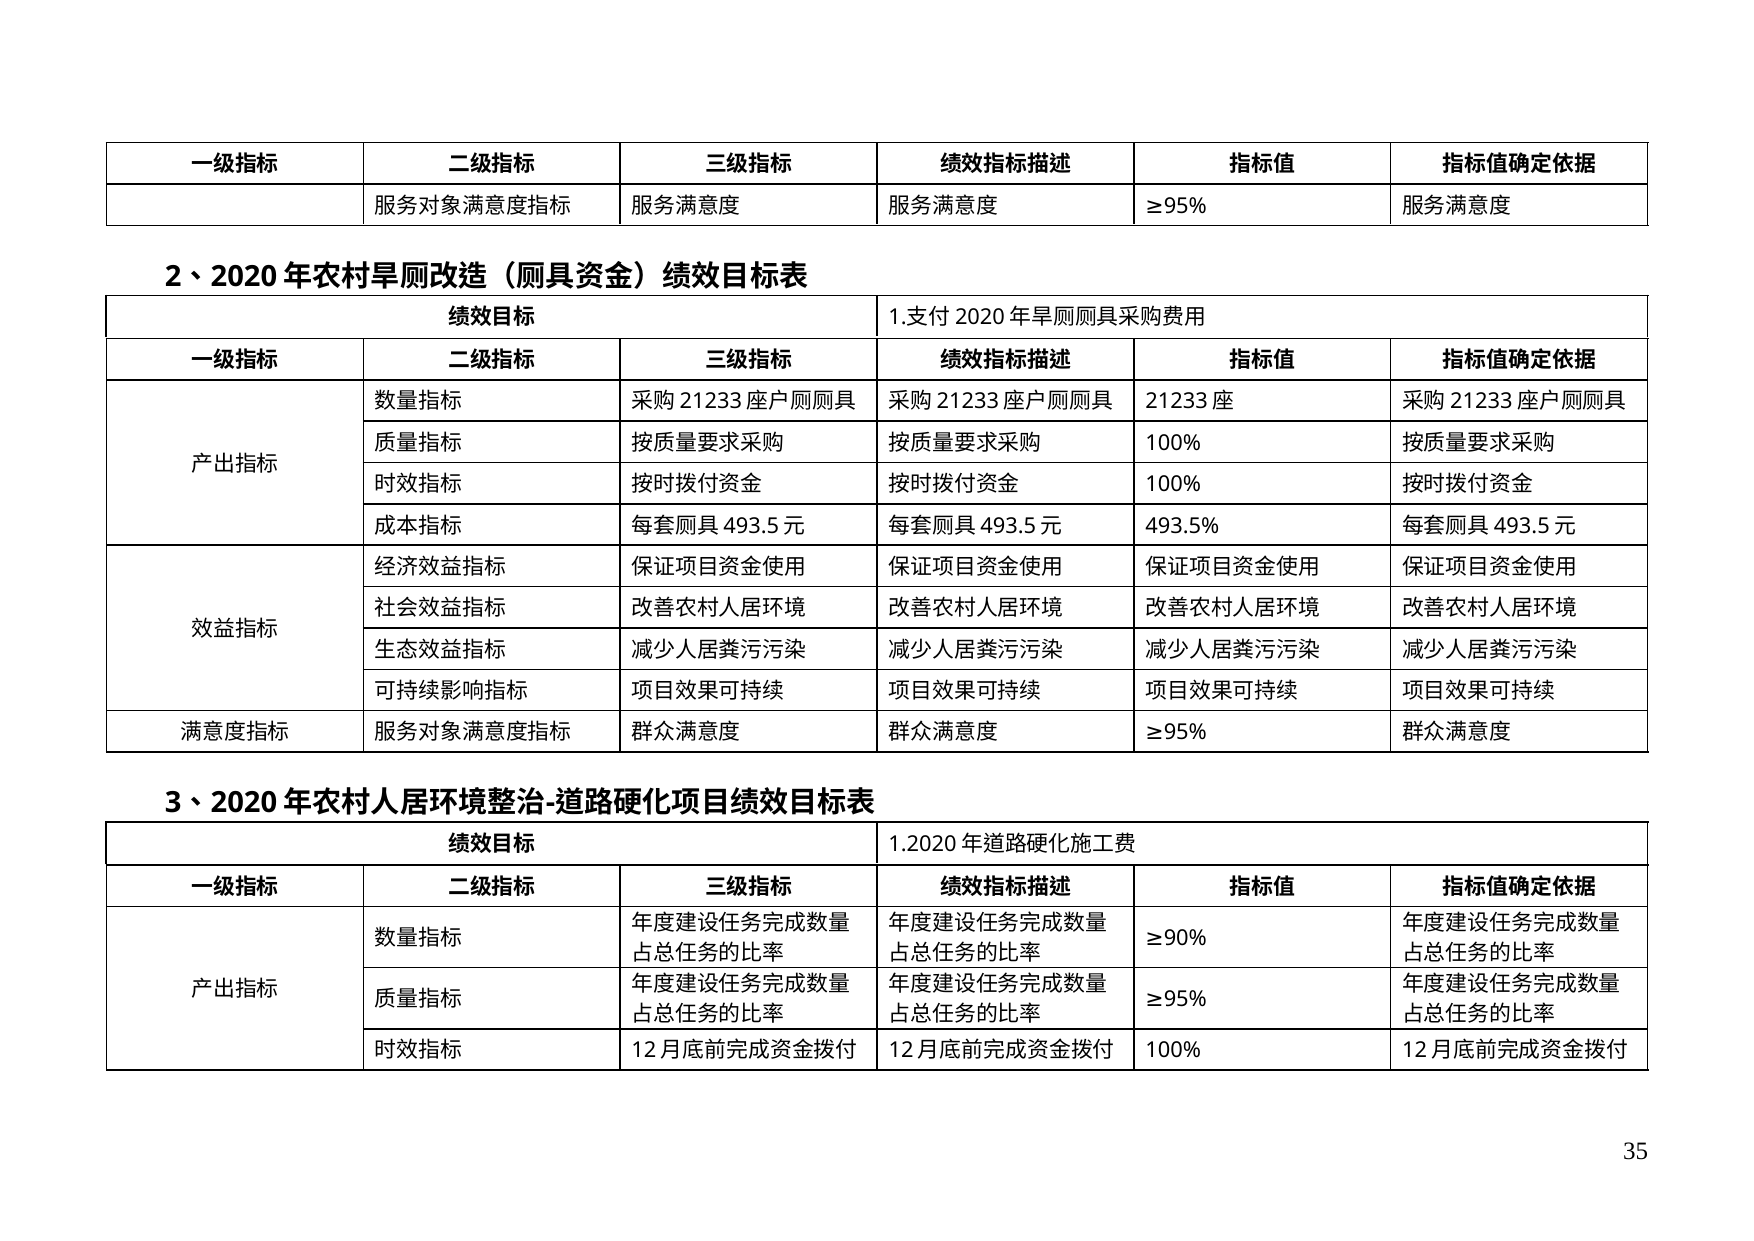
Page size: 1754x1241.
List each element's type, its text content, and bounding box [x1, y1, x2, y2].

table_cell ≥95% [1135, 185, 1390, 224]
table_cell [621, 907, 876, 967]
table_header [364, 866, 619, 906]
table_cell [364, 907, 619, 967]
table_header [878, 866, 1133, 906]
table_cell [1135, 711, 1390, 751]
table_cell 21233座 [1135, 381, 1390, 420]
table_cell 采购21233座户厕厕具 [878, 381, 1133, 420]
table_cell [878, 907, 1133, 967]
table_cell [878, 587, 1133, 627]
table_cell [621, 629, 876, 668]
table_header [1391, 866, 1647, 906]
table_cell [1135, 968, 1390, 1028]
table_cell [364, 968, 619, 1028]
table_cell 每套厕具493.5元 [621, 505, 876, 544]
table_header 三级指标 [621, 339, 876, 379]
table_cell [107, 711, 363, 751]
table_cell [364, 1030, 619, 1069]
table_cell 服务满意度 [621, 185, 876, 224]
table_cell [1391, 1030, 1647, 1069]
table_header 1.支付2020年旱厕厕具采购费用 [878, 296, 1647, 336]
table_cell 成本指标 [364, 505, 619, 544]
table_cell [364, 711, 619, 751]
table_header 一级指标 [107, 339, 363, 379]
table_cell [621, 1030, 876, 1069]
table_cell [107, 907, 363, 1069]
table_cell 服务满意度 [1391, 185, 1647, 224]
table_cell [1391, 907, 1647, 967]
table_header 绩效指标描述 [878, 339, 1133, 379]
table_header 绩效目标 [107, 296, 876, 336]
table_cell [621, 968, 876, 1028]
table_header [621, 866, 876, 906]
table_cell 按时拨付资金 [878, 463, 1133, 503]
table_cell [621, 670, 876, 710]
table_header 指标值确定依据 [1391, 339, 1647, 379]
table_cell 按时拨付资金 [1391, 463, 1647, 503]
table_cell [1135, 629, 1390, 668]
table_header 绩效指标描述 [878, 143, 1133, 183]
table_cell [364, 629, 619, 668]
table_cell 服务满意度 [878, 185, 1133, 224]
table_cell 每套厕具493.5元 [1391, 505, 1647, 544]
table_header 指标值确定依据 [1391, 143, 1647, 183]
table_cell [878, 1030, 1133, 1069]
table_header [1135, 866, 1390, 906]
table_header 指标值 [1135, 143, 1390, 183]
table_header 一级指标 [107, 143, 363, 183]
table_cell 数量指标 [364, 381, 619, 420]
table_cell 按质量要求采购 [878, 422, 1133, 462]
table_header 二级指标 [364, 143, 619, 183]
table_cell 按质量要求采购 [621, 422, 876, 462]
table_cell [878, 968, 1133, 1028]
table_cell 按质量要求采购 [1391, 422, 1647, 462]
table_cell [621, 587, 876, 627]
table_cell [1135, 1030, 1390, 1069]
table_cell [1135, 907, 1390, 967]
table_cell 100% [1135, 463, 1390, 503]
table_cell 时效指标 [364, 463, 619, 503]
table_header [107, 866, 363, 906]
table_cell 保证项目资金使用 [878, 546, 1133, 586]
table_cell 采购21233座户厕厕具 [1391, 381, 1647, 420]
table_cell 100% [1135, 422, 1390, 462]
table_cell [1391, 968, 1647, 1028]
text 2、2020年农村旱厕改造（厕具资金）绩效目标表 [106, 255, 1648, 294]
table_cell 采购21233座户厕厕具 [621, 381, 876, 420]
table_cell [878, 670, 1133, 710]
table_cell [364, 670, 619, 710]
table_cell 服务对象满意度指标 [364, 185, 619, 224]
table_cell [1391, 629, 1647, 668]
table_cell 每套厕具493.5元 [878, 505, 1133, 544]
table_cell 产出指标 [107, 381, 363, 544]
text 3、2020年农村人居环境整治-道路硬化项目绩效目标表 [106, 781, 1648, 821]
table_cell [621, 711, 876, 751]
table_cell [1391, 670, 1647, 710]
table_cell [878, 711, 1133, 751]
table_cell 社会效益指标 [364, 587, 619, 627]
table_cell 效益指标 [107, 546, 363, 710]
table_header 二级指标 [364, 339, 619, 379]
table_cell 保证项目资金使用 [1135, 546, 1390, 586]
table_cell 493.5% [1135, 505, 1390, 544]
table_cell 质量指标 [364, 422, 619, 462]
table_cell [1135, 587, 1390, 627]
table_header 指标值 [1135, 339, 1390, 379]
table_cell 保证项目资金使用 [1391, 546, 1647, 586]
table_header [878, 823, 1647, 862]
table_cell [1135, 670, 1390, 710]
table_cell 保证项目资金使用 [621, 546, 876, 586]
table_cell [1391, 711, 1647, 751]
table_cell 经济效益指标 [364, 546, 619, 586]
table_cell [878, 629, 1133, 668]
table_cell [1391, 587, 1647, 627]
table_header 三级指标 [621, 143, 876, 183]
table_cell 按时拨付资金 [621, 463, 876, 503]
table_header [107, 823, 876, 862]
